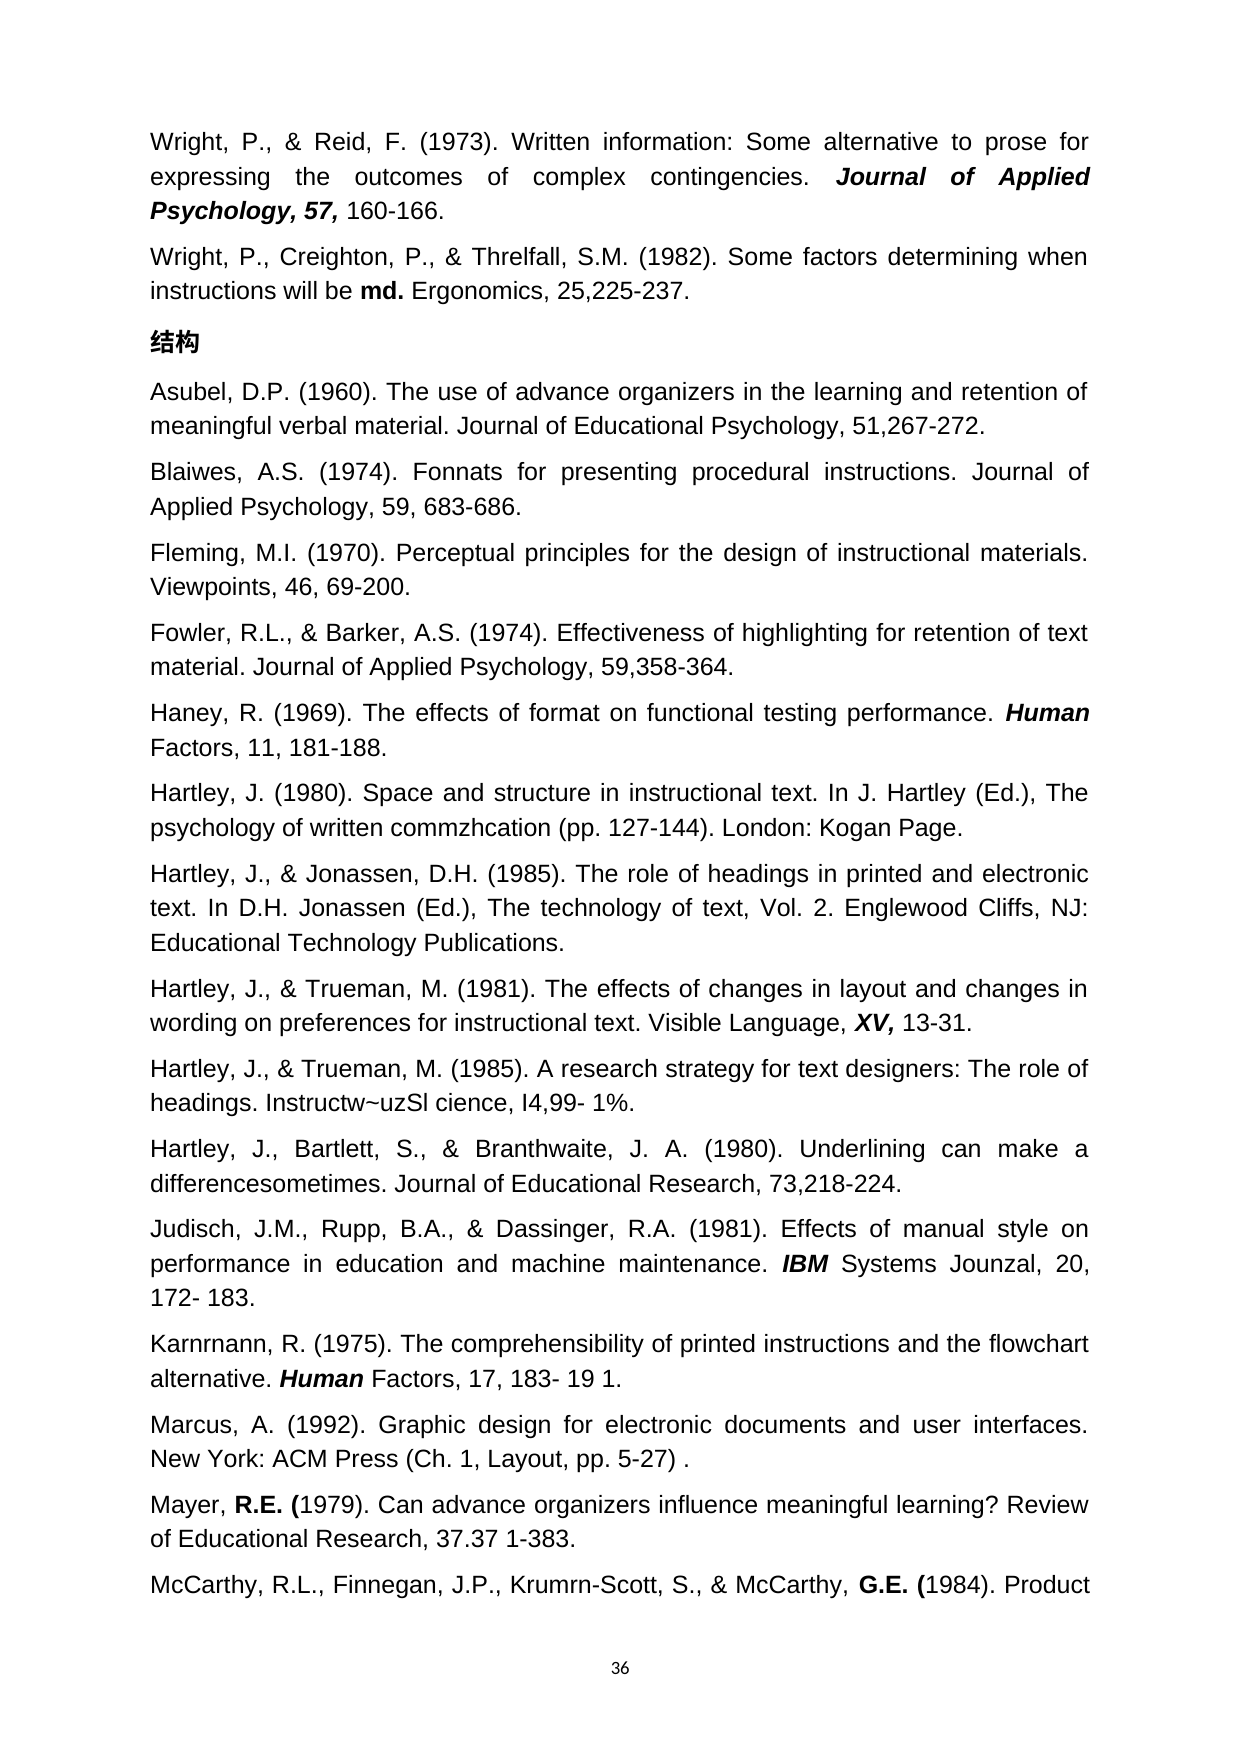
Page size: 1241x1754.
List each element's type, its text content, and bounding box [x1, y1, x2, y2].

text Blaiwes, A.S. (1974). Fonnats for presenting procedural instructions. Journal of Applied Psychology, 59, 683-686. [150, 457, 1090, 520]
text Judisch, J.M., Rupp, B.A., & Dassinger, R.A. (1981). Effects of manual style on performance in education and machine maintenance. IBM Systems Jounzal, 20, 172- 183. [150, 1214, 1090, 1312]
text Karnrnann, R. (1975). The comprehensibility of printed instructions and the flowchart alternative. Human Factors, 17, 183- 19 1. [150, 1329, 1090, 1392]
text Fleming, M.I. (1970). Perceptual principles for the design of instructional materials. Viewpoints, 46, 69-200. [150, 537, 1090, 601]
text Asubel, D.P. (1960). The use of advance organizers in the learning and retention of meaningful verbal material. Journal of Educational Psychology, 51,267-272. [150, 377, 1090, 440]
text Wright, P., Creighton, P., & Threlfall, S.M. (1982). Some factors determining when instructions will be md. Ergonomics, 25,225-237. [150, 242, 1090, 305]
text Marcus, A. (1992). Graphic design for electronic documents and user interfaces. New York: ACM Press (Ch. 1, Layout, pp. 5-27) . [150, 1409, 1090, 1473]
text Hartley, J., Bartlett, S., & Branthwaite, J. A. (1980). Underlining can make a differencesometimes. Journal of Educational Research, 73,218-224. [150, 1134, 1090, 1197]
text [150, 1570, 1090, 1599]
text Fowler, R.L., & Barker, A.S. (1974). Effectiveness of highlighting for retention of text material. Journal of Applied Psychology, 59,358-364. [150, 618, 1090, 681]
text Hartley, J., & Trueman, M. (1985). A research strategy for text designers: The role of headings. Instructw~uzSl cience, I4,99- 1%. [150, 1054, 1090, 1117]
subtitle 结构 [150, 322, 1090, 358]
text Hartley, J., & Trueman, M. (1981). The effects of changes in layout and changes in wording on preferences for instructional text. Visible Language, XV, 13-31. [150, 973, 1090, 1037]
text Hartley, J. (1980). Space and structure in instructional text. In J. Hartley (Ed.), The psychology of written commzhcation (pp. 127-144). London: Kogan Page. [150, 778, 1090, 842]
text Wright, P., & Reid, F. (1973). Written information: Some alternative to prose for expressing the outcomes of complex contingencies. Journal of Applied Psychology, 57, 160-166. [150, 127, 1090, 225]
text Haney, R. (1969). The effects of format on functional testing performance. Human Factors, 11, 181-188. [150, 698, 1090, 761]
text Mayer, R.E. (1979). Can advance organizers influence meaningful learning? Review of Educational Research, 37.37 1-383. [150, 1490, 1090, 1553]
text Hartley, J., & Jonassen, D.H. (1985). The role of headings in printed and electronic text. In D.H. Jonassen (Ed.), The technology of text, Vol. 2. Englewood Cliffs, NJ: Educational Technology Publications. [150, 859, 1090, 956]
